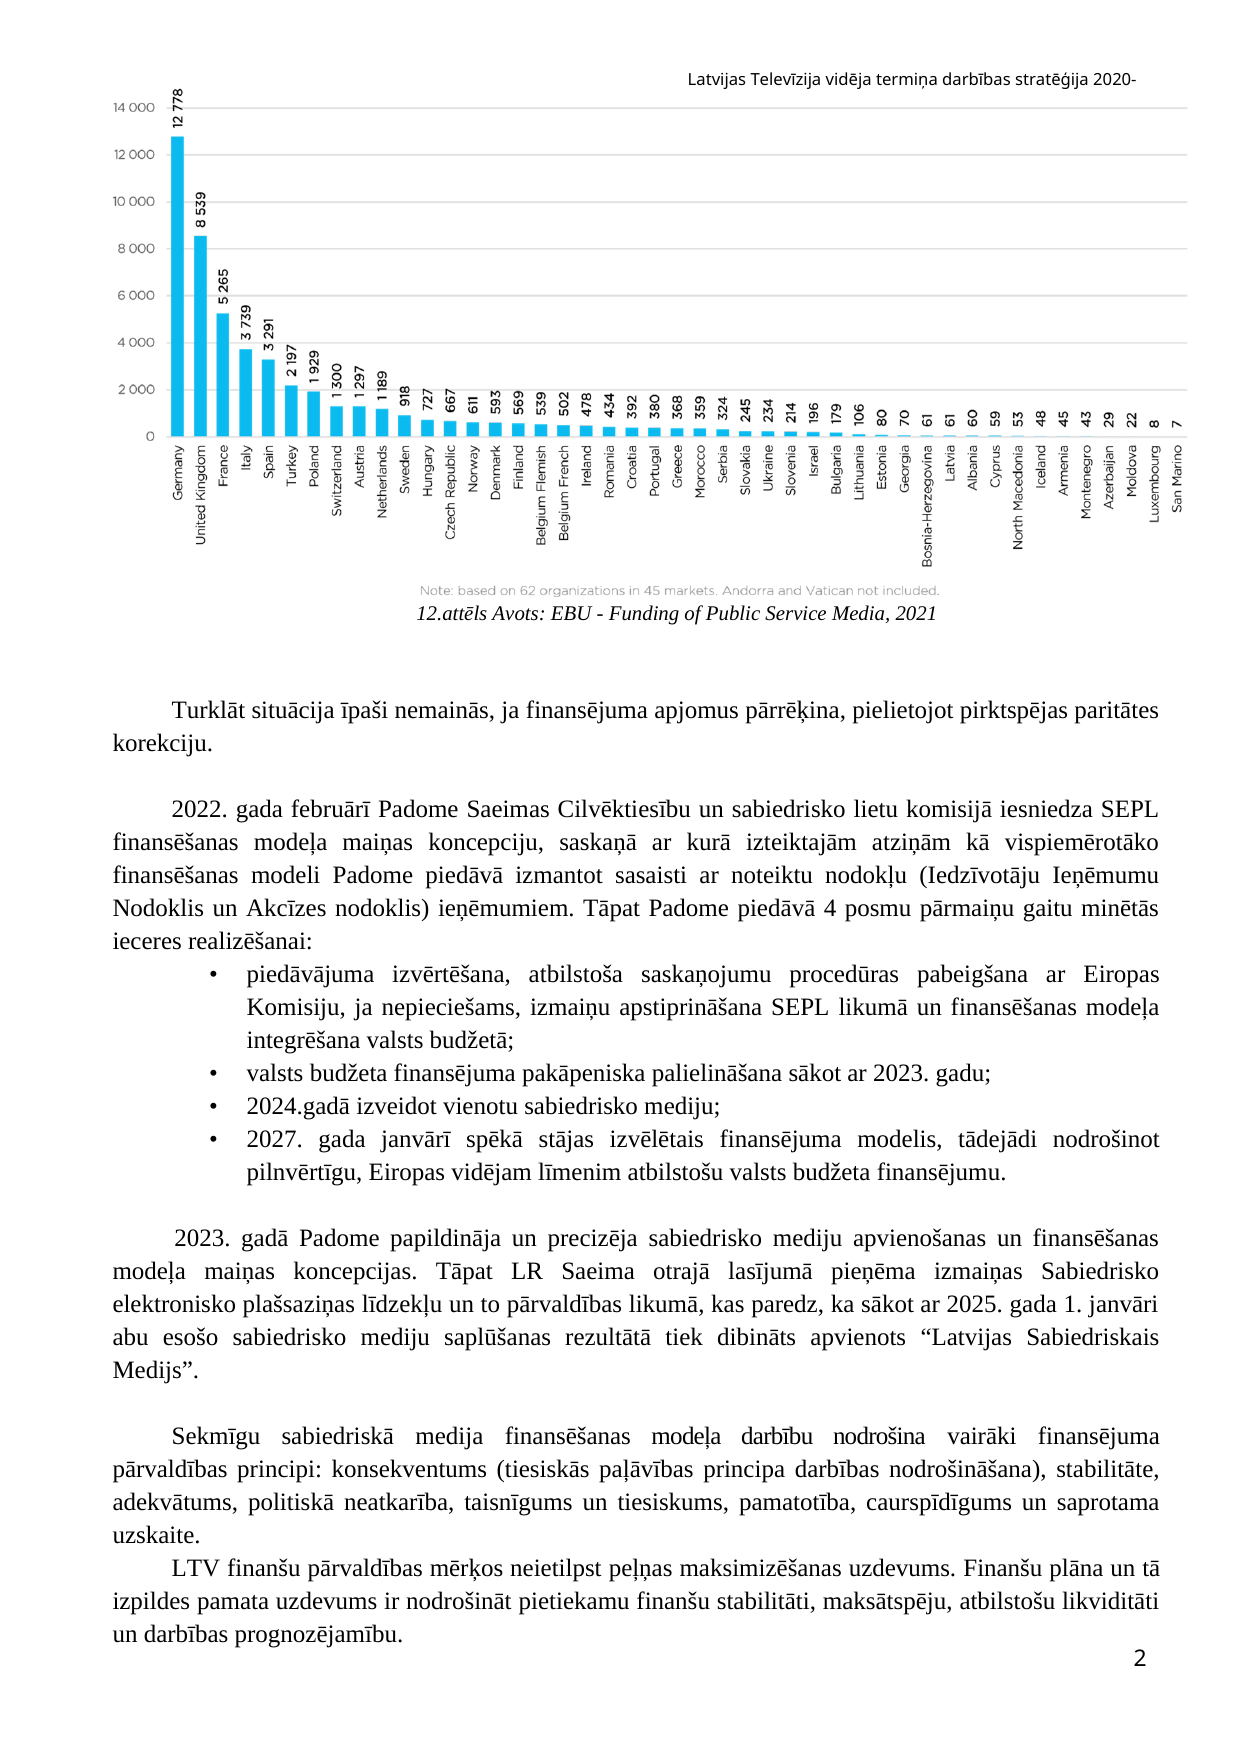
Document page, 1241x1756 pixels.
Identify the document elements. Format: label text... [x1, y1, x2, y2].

list piedāvājuma izvērtēšana, atbilstoša saskaņojumu procedūras pabeigšana ar Eiropas Komisiju, ja nepieciešams, izmaiņu apstiprināšana SEPL likumā un finansēšanas modeļa integrēšana valsts budžetā; [209, 959, 1160, 1054]
list 2027. gada janvārī spēkā stājas izvēlētais finansējuma modelis, tādejādi nodrošinot pilnvērtīgu, Eiropas vidējam līmenim atbilstošu valsts budžeta finansējumu. [209, 1124, 1160, 1186]
text Sekmīgu sabiedriskā medija finansēšanas modeļa darbību nodrošina vairāki finansējuma pārvaldības principi: konsekventums (tiesiskās paļāvības principa darbības nodrošināšana), stabilitāte, adekvātums, politiskā neatkarība, taisnīgums un tiesiskums, pamatotība, caurspīdīgums un saprotama uzskaite. [112, 1421, 1160, 1549]
list 2024.gadā izveidot vienotu sabiedrisko mediju; [209, 1091, 1160, 1120]
picture [112, 88, 1188, 597]
text LTV finanšu pārvaldības mērķos neietilpst peļņas maksimizēšanas uzdevums. Finanšu plāna un tā izpildes pamata uzdevums ir nodrošināt pietiekamu finanšu stabilitāti, maksātspēju, atbilstošu likviditāti un darbības prognozējamību. [112, 1553, 1160, 1648]
text 2022. gada februārī Padome Saeimas Cilvēktiesību un sabiedrisko lietu komisijā iesniedza SEPL finansēšanas modeļa maiņas koncepciju, saskaņā ar kurā izteiktajām atziņām kā vispiemērotāko finansēšanas modeli Padome piedāvā izmantot sasaisti ar noteiktu nodokļu (Iedzīvotāju Ieņēmumu Nodoklis un Akcīzes nodoklis) ieņēmumiem. Tāpat Padome piedāvā 4 posmu pārmaiņu gaitu minētās ieceres realizēšanai: [112, 794, 1160, 955]
text 12.attēls Avots: EBU - Funding of Public Service Media, 2021 [198, 601, 1157, 625]
text Turklāt situācija īpaši nemainās, ja finansējuma apjomus pārrēķina, pielietojot pirktspējas paritātes korekciju. [112, 695, 1160, 757]
text 2023. gadā Padome papildināja un precizēja sabiedrisko mediju apvienošanas un finansēšanas modeļa maiņas koncepcijas. Tāpat LR Saeima otrajā lasījumā pieņēma izmaiņas Sabiedrisko elektronisko plašsaziņas līdzekļu un to pārvaldības likumā, kas paredz, ka sākot ar 2025. gada 1. janvāri abu esošo sabiedrisko mediju saplūšanas rezultātā tiek dibināts apvienots “Latvijas Sabiedriskais Medijs”. [112, 1223, 1160, 1384]
list valsts budžeta finansējuma pakāpeniska palielināšana sākot ar 2023. gadu; [209, 1058, 1160, 1087]
